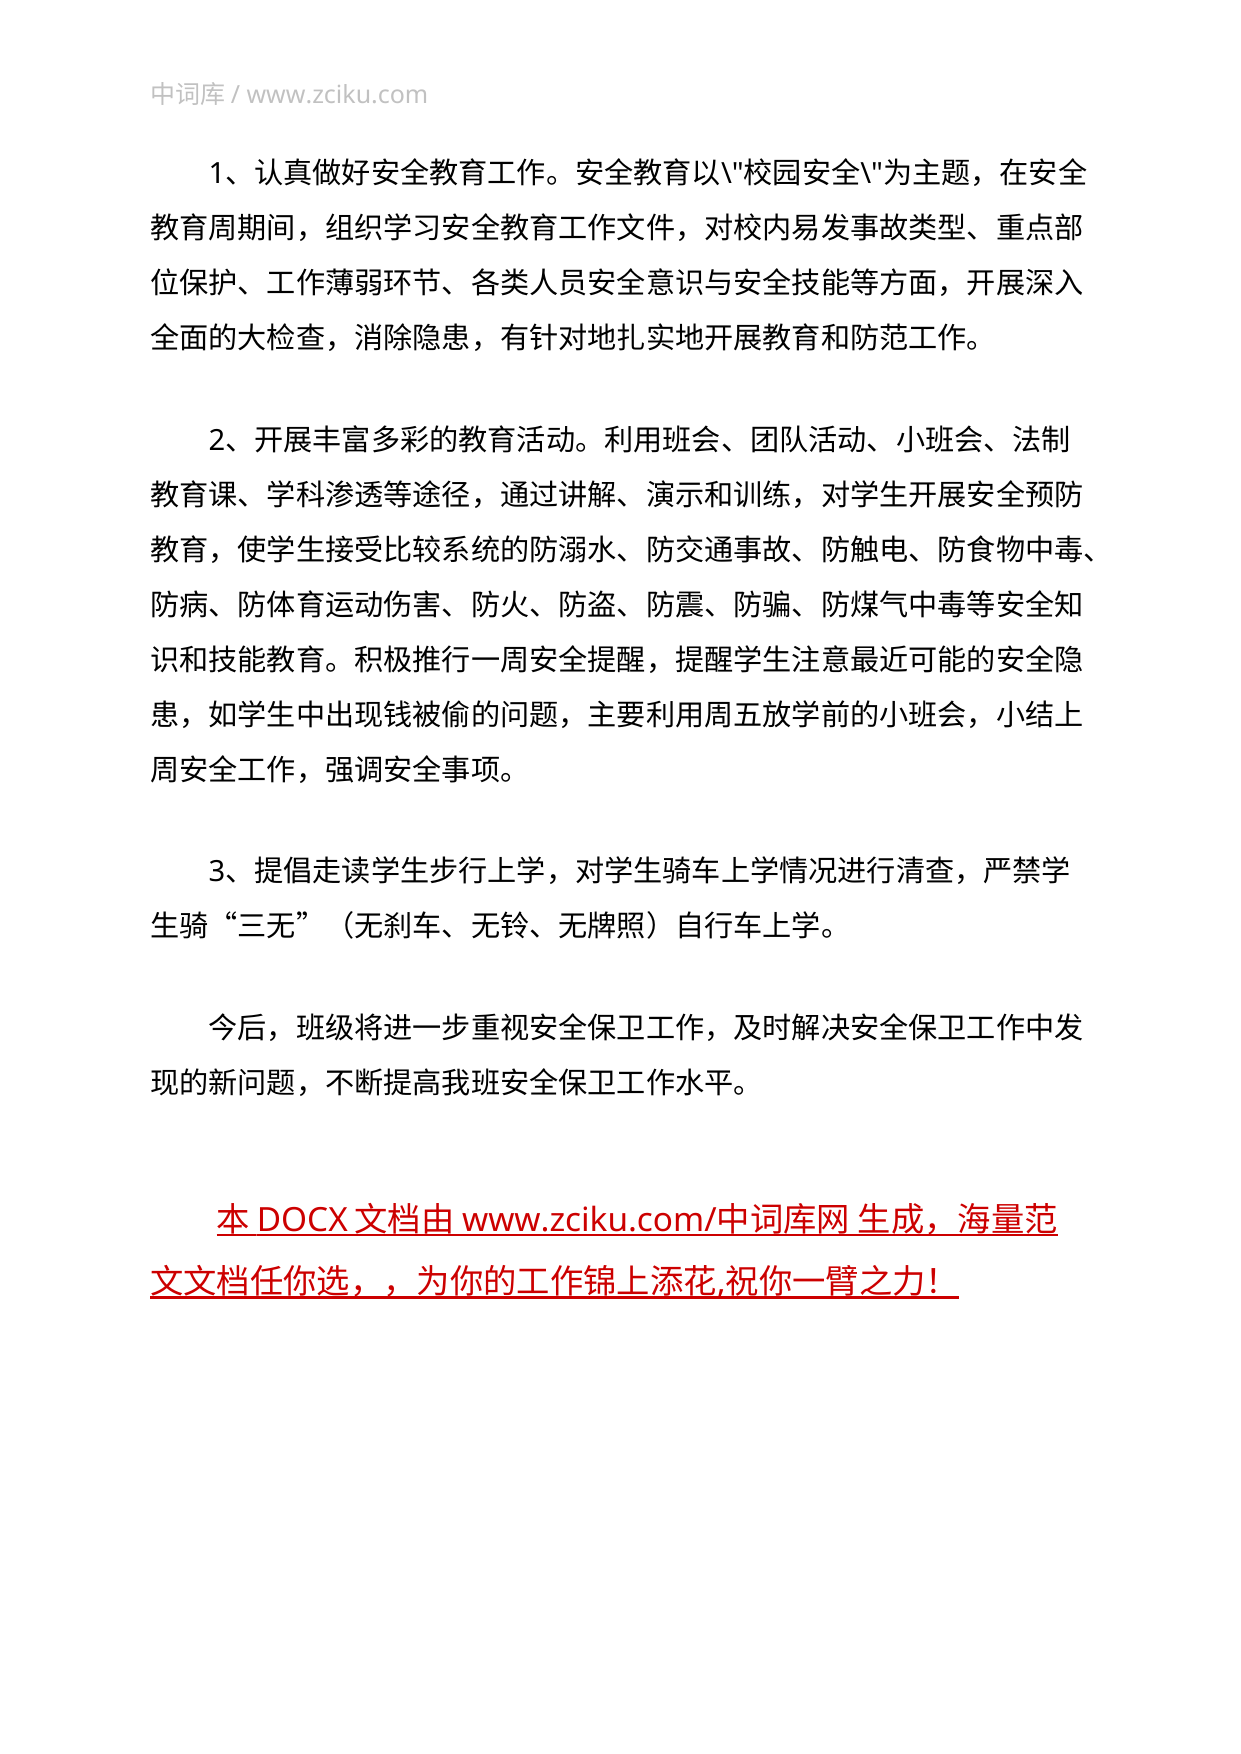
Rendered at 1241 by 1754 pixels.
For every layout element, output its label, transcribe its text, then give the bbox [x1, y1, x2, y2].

text 本DOCX文档由 www.zciku.com/中词库网 生成，海量范文文档任你选，，为你的工作锦上添花,祝你一臂之力！ [150, 1192, 1090, 1304]
text 3、提倡走读学生步行上学，对学生骑车上学情况进行清查，严禁学生骑“三无”（无刹车、无铃、无牌照）自行车上学。 [150, 848, 1090, 945]
text 今后，班级将进一步重视安全保卫工作，及时解决安全保卫工作中发现的新问题，不断提高我班安全保卫工作水平。 [150, 1004, 1090, 1102]
text 1、认真做好安全教育工作。安全教育以\"校园安全\"为主题，在安全教育周期间，组织学习安全教育工作文件，对校内易发事故类型、重点部位保护、工作薄弱环节、各类人员安全意识与安全技能等方面，开展深入全面的大检查，消除隐患，有针对地扎实地开展教育和防范工作。 [150, 150, 1090, 357]
text 2、开展丰富多彩的教育活动。利用班会、团队活动、小班会、法制教育课、学科渗透等途径，通过讲解、演示和训练，对学生开展安全预防教育，使学生接受比较系统的防溺水、防交通事故、防触电、防食物中毒、防病、防体育运动伤害、防火、防盗、防震、防骗、防煤气中毒等安全知识和技能教育。积极推行一周安全提醒，提醒学生注意最近可能的安全隐患，如学生中出现钱被偷的问题，主要利用周五放学前的小班会，小结上周安全工作，强调安全事项。 [150, 417, 1090, 788]
